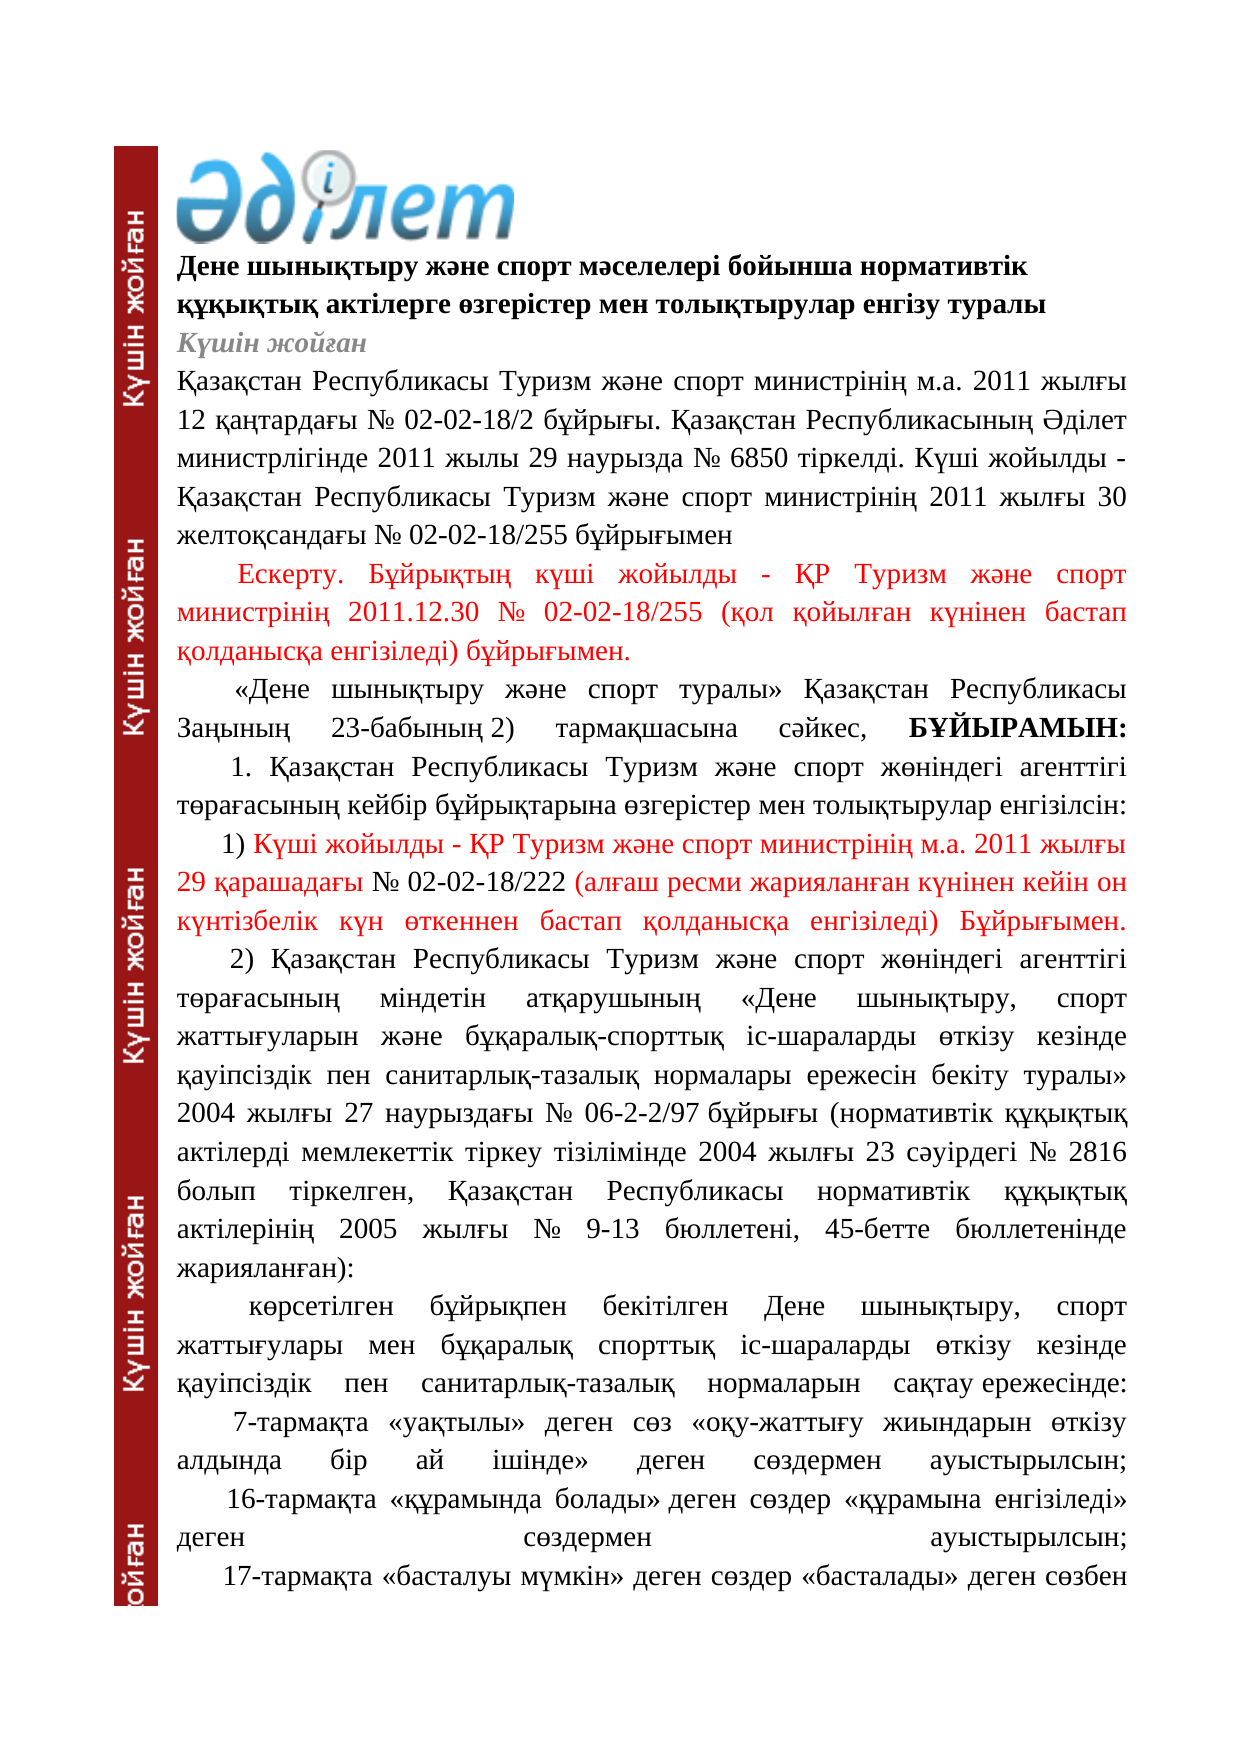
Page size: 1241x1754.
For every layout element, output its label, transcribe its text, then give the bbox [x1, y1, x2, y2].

picture [114, 146, 158, 248]
picture [114, 320, 158, 325]
text Дене шынықтыру және спорт мәселелері бойынша нормативтік құқықтық актілерге өзгерістер мен толықтырулар енгізу туралы [112, 248, 1128, 320]
text Қазақстан Республикасы Туризм және спорт министрінің м.а. 2011 жылғы 12 қаңтардағы № 02-02-18/2 бұйрығы. Қазақстан Республикасының Әділет министрлігінде 2011 жылы 29 наурызда № 6850 тіркелді. Күші жойылды - Қазақстан Республикасы Туризм және спорт министрінің 2011 жылғы 30 желтоқсандағы № 02-02-18/255 бұйрығымен [112, 363, 1128, 551]
picture [114, 358, 158, 363]
picture [176, 150, 515, 244]
picture [114, 551, 158, 556]
text Ескерту. Бұйрықтың күші жойылды - ҚР Туризм және спорт министрінің 2011.12.30 № 02-02-18/255 (қол қойылған күнінен бастап қолданысқа енгізіледі) бұйрығымен. [112, 556, 1128, 667]
picture [114, 667, 158, 672]
text Күшін жойған [112, 325, 1128, 358]
picture [114, 1592, 158, 1606]
